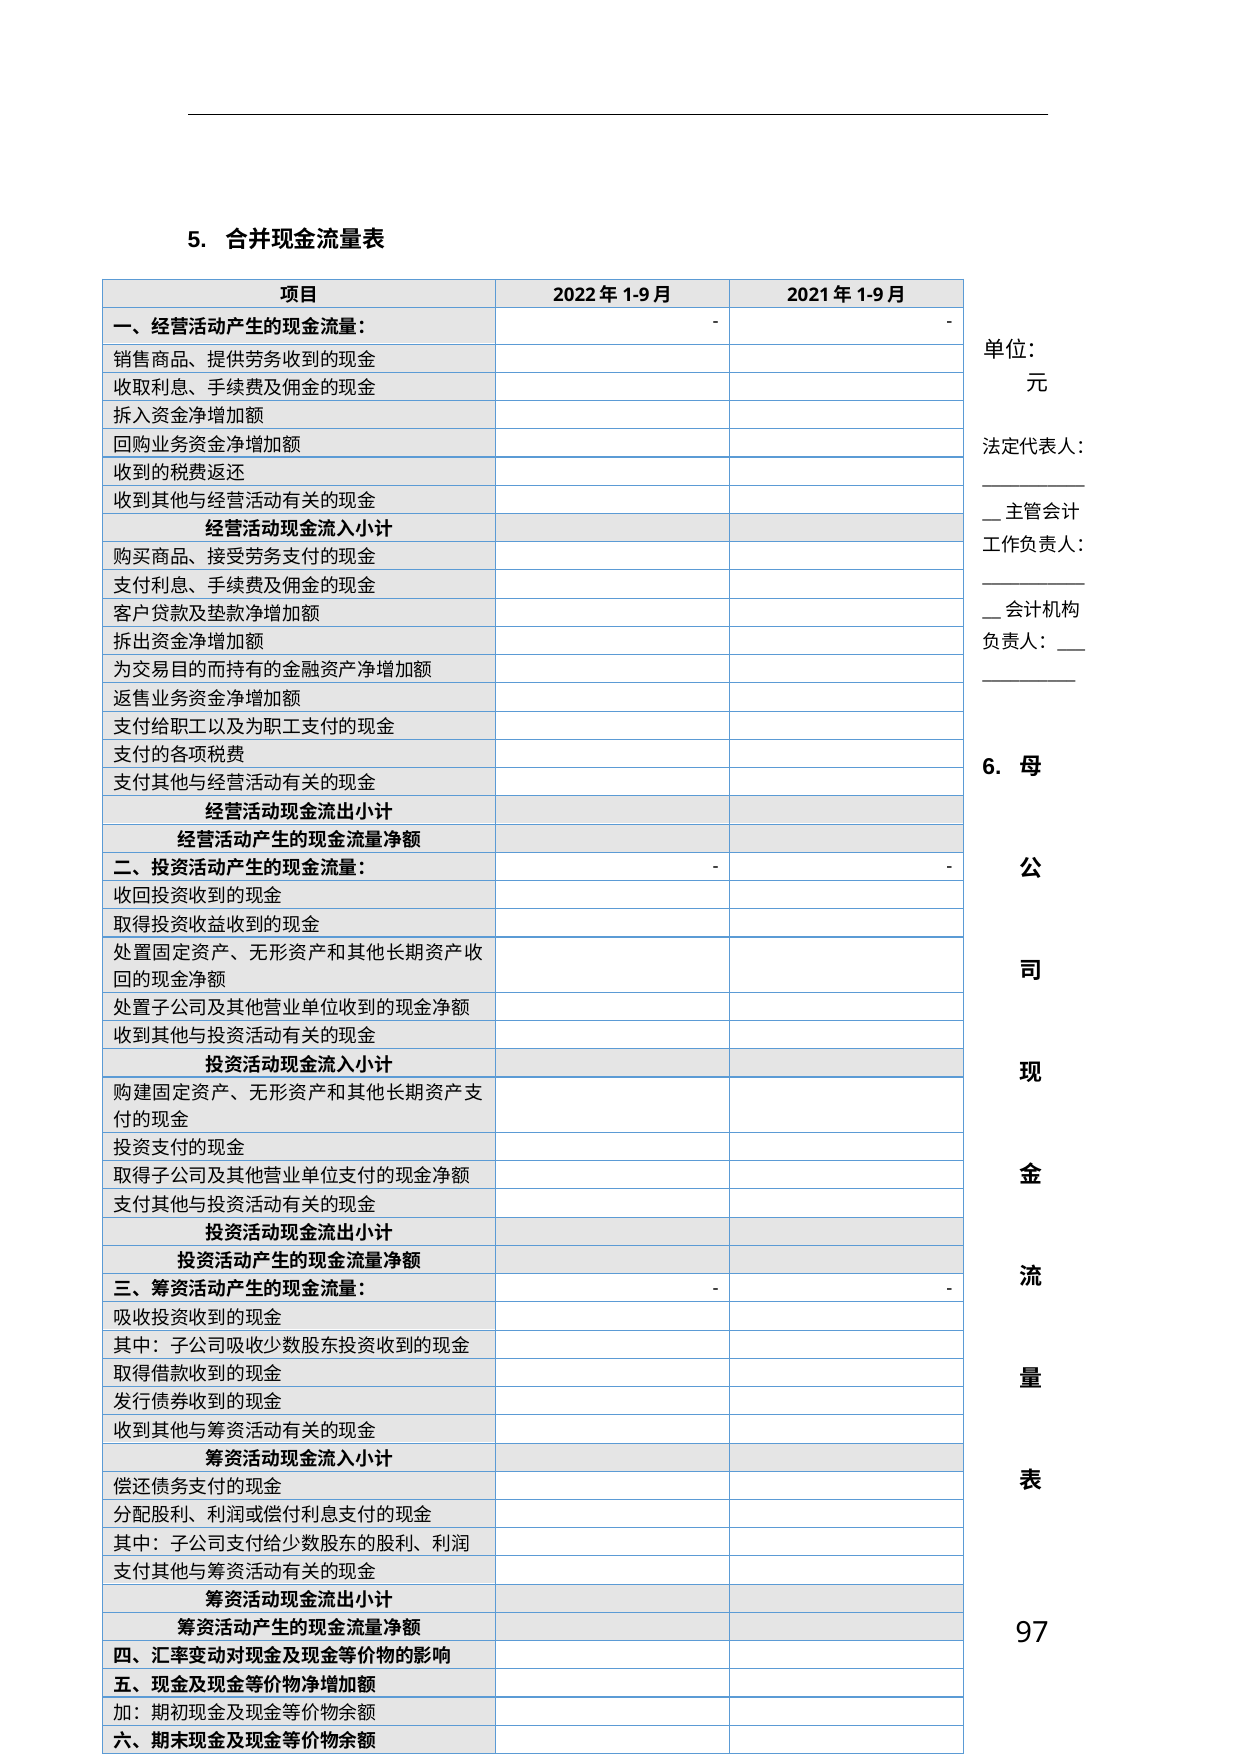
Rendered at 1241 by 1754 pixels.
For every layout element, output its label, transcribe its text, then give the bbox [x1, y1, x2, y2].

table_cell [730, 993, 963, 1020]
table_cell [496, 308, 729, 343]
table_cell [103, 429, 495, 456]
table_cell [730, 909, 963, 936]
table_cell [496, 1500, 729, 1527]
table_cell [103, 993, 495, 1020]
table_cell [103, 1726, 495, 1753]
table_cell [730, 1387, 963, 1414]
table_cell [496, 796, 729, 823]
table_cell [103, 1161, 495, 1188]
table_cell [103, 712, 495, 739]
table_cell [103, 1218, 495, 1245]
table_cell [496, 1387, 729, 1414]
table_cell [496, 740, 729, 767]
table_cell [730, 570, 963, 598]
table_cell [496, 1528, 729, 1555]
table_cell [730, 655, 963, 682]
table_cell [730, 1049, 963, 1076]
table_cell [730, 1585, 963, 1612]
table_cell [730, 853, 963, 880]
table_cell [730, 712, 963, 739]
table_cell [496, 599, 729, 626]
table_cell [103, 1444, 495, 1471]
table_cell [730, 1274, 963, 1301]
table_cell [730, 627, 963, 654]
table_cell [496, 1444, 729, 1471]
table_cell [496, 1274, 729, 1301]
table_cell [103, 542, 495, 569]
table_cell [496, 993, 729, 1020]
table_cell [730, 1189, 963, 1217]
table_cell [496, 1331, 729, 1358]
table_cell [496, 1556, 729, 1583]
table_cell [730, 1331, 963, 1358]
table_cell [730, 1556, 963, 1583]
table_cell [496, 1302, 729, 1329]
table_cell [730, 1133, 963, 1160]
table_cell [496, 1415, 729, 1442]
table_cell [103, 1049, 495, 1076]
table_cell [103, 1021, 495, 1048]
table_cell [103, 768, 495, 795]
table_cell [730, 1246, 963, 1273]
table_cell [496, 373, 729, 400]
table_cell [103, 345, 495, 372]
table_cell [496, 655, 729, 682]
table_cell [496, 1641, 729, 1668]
text 法定代表人：_____________ 主管会计工作负责人：_____________ 会计机构负责人：_____________ [964, 429, 1088, 689]
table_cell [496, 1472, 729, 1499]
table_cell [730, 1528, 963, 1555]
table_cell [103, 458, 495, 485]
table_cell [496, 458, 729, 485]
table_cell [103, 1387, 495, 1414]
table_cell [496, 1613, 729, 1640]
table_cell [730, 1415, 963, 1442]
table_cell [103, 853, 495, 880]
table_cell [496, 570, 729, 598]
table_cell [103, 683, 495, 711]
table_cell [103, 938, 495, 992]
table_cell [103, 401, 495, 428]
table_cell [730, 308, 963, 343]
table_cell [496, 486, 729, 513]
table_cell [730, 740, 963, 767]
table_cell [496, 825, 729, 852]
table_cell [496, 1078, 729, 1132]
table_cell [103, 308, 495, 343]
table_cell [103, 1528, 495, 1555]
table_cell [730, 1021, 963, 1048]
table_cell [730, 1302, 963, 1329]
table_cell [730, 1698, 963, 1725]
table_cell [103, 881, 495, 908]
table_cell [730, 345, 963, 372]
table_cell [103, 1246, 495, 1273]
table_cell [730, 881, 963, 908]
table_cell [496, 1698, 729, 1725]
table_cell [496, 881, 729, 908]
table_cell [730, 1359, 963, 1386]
list 母公司现金流量表 [964, 732, 1048, 1511]
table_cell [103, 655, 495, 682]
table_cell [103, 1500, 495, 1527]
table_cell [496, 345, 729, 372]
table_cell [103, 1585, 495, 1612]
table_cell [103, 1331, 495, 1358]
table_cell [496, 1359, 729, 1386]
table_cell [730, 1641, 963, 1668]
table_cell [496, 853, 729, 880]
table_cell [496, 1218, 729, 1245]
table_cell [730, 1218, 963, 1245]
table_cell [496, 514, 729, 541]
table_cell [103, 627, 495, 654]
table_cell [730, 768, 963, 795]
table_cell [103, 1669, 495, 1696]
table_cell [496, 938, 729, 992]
text 单位：元 [964, 332, 1048, 397]
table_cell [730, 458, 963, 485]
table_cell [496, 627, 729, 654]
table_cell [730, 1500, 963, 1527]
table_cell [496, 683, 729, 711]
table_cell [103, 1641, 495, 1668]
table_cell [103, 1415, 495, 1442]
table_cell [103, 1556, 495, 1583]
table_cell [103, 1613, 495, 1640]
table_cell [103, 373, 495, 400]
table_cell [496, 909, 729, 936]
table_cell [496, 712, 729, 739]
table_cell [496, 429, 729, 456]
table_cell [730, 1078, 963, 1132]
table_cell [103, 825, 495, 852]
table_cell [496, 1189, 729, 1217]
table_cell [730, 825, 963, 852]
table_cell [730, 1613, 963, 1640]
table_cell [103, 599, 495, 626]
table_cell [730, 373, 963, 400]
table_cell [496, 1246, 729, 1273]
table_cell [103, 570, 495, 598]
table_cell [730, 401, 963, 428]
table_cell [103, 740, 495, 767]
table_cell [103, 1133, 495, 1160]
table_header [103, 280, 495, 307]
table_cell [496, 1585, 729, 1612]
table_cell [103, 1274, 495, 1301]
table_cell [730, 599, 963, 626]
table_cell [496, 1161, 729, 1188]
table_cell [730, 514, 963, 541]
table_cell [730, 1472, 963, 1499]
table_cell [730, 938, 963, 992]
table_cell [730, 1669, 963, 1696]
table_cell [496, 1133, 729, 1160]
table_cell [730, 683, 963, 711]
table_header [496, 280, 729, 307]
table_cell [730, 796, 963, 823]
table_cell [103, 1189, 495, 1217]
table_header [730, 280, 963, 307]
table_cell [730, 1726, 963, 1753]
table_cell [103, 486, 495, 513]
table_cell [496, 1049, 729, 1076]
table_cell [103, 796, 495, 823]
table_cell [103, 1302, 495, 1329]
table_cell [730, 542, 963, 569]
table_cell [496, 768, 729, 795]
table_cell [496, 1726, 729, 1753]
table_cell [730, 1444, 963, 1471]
list 合并现金流量表 [187, 205, 1048, 270]
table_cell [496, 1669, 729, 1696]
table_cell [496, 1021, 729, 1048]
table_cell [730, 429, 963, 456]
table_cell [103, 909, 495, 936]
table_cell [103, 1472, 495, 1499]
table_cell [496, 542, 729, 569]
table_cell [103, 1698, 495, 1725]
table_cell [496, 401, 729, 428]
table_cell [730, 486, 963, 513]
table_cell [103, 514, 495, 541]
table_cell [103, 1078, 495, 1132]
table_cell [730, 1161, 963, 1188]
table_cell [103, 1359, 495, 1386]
